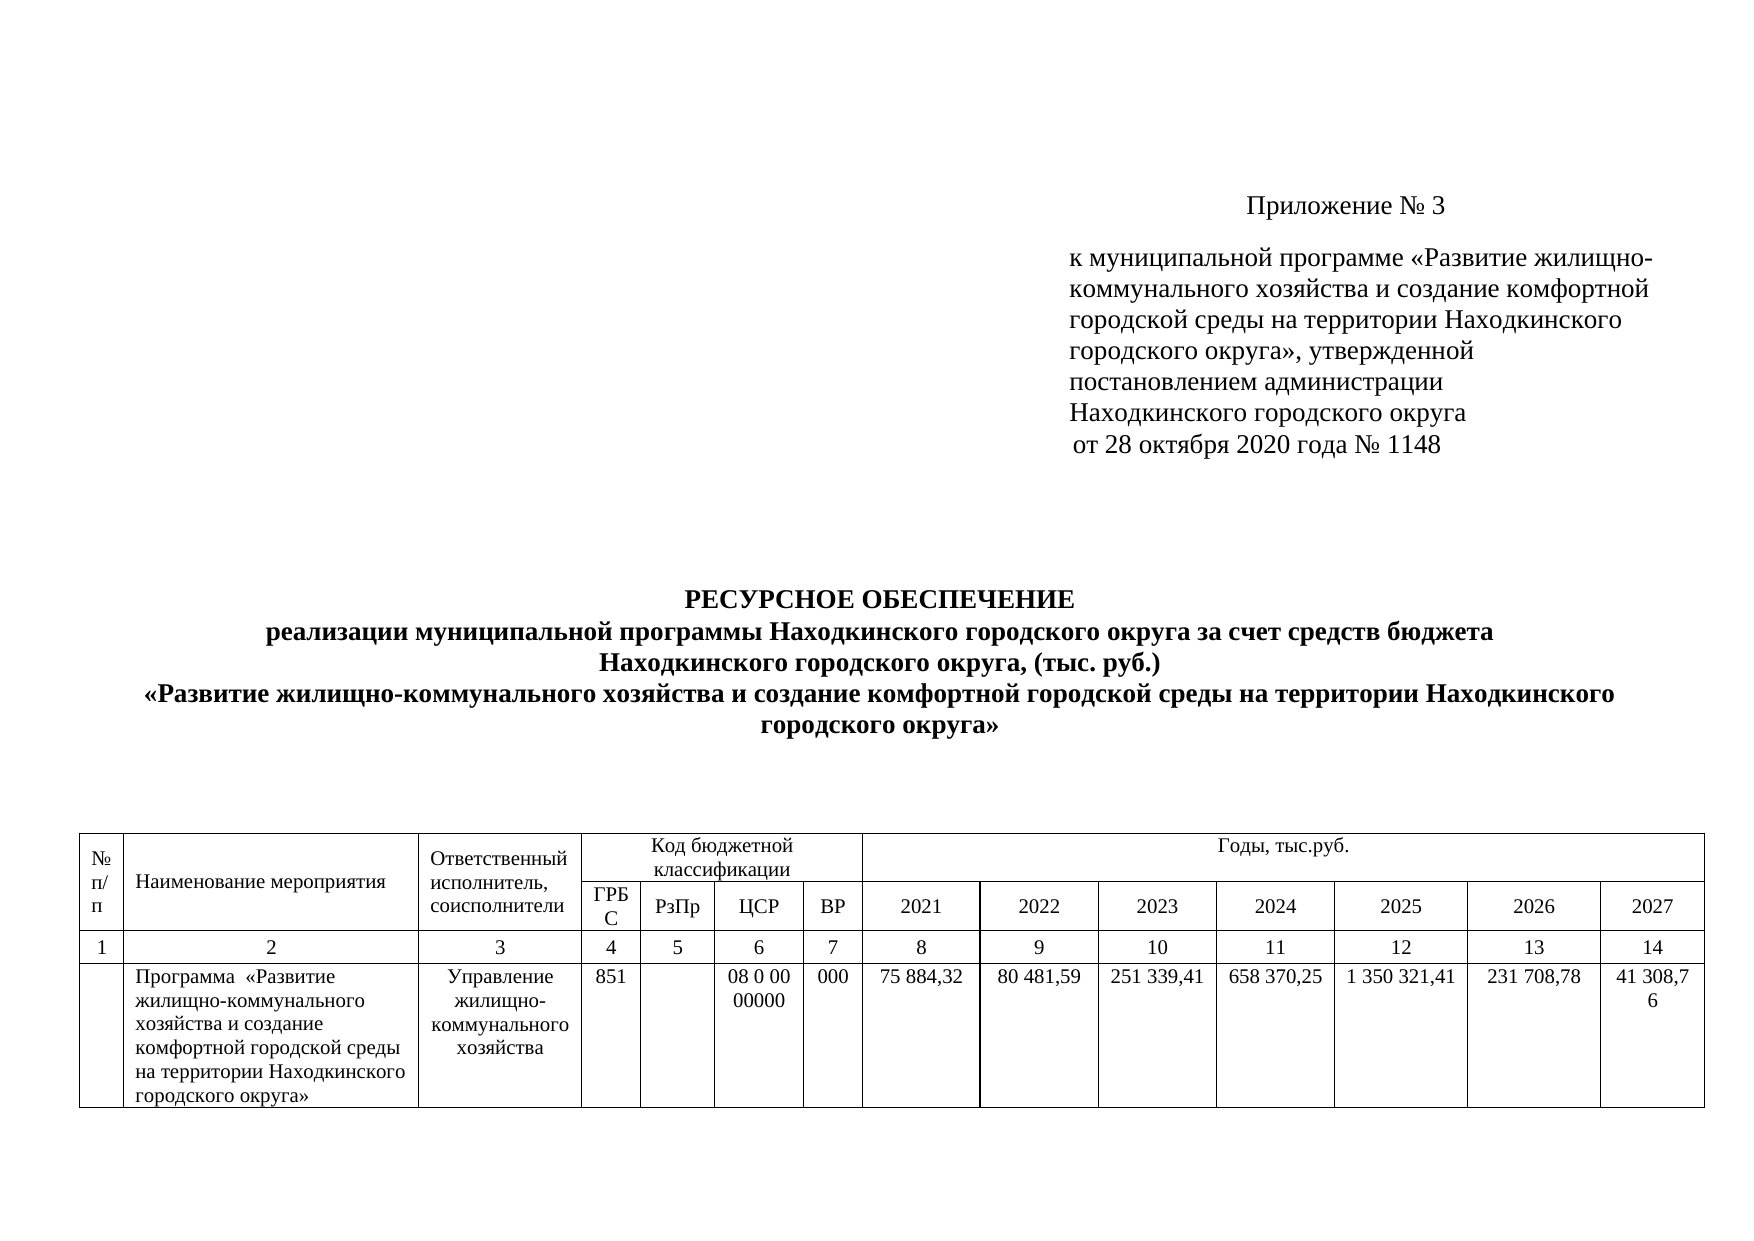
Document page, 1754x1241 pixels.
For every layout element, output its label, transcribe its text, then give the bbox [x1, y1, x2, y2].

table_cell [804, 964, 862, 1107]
text Находкинского городского округа [1069, 397, 1665, 428]
text от 28 октября 2020 года № 1148 [94, 428, 1665, 459]
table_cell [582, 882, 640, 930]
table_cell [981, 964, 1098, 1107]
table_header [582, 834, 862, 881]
text РЕСУРСНОЕ ОБЕСПЕЧЕНИЕ [94, 583, 1665, 614]
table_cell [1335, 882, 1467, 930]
text Находкинского городского округа, (тыс. руб.) [94, 646, 1665, 677]
text «Развитие жилищно-коммунального хозяйства и создание комфортной городской среды на территории Находкинского городского округа» [94, 677, 1665, 739]
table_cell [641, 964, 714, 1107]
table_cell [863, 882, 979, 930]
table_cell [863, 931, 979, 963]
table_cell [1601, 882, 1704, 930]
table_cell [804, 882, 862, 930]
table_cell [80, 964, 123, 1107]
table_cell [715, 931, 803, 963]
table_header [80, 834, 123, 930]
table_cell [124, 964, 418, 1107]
text к муниципальной программе «Развитие жилищно-коммунального хозяйства и создание комфортной городской среды на территории Находкинского городского округа», утвержденной постановлением администрации [1069, 241, 1665, 397]
text реализации муниципальной программы Находкинского городского округа за счет средств бюджета [94, 614, 1665, 646]
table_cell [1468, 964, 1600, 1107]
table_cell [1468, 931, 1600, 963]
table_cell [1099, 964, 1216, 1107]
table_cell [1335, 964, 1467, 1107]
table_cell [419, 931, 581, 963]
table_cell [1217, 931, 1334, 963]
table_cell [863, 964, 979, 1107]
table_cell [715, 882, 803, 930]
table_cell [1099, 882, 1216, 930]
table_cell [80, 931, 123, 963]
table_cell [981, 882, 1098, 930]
text Приложение № 3 [94, 189, 1665, 220]
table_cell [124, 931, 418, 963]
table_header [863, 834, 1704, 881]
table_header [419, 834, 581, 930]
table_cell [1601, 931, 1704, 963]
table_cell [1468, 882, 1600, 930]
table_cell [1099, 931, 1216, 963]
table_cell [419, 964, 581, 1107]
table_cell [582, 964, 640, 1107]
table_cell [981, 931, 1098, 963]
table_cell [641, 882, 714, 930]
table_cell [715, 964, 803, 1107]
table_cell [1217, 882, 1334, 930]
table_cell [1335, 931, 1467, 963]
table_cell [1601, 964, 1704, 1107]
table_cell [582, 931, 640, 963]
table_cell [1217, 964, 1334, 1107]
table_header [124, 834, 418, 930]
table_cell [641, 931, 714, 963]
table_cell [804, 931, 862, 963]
